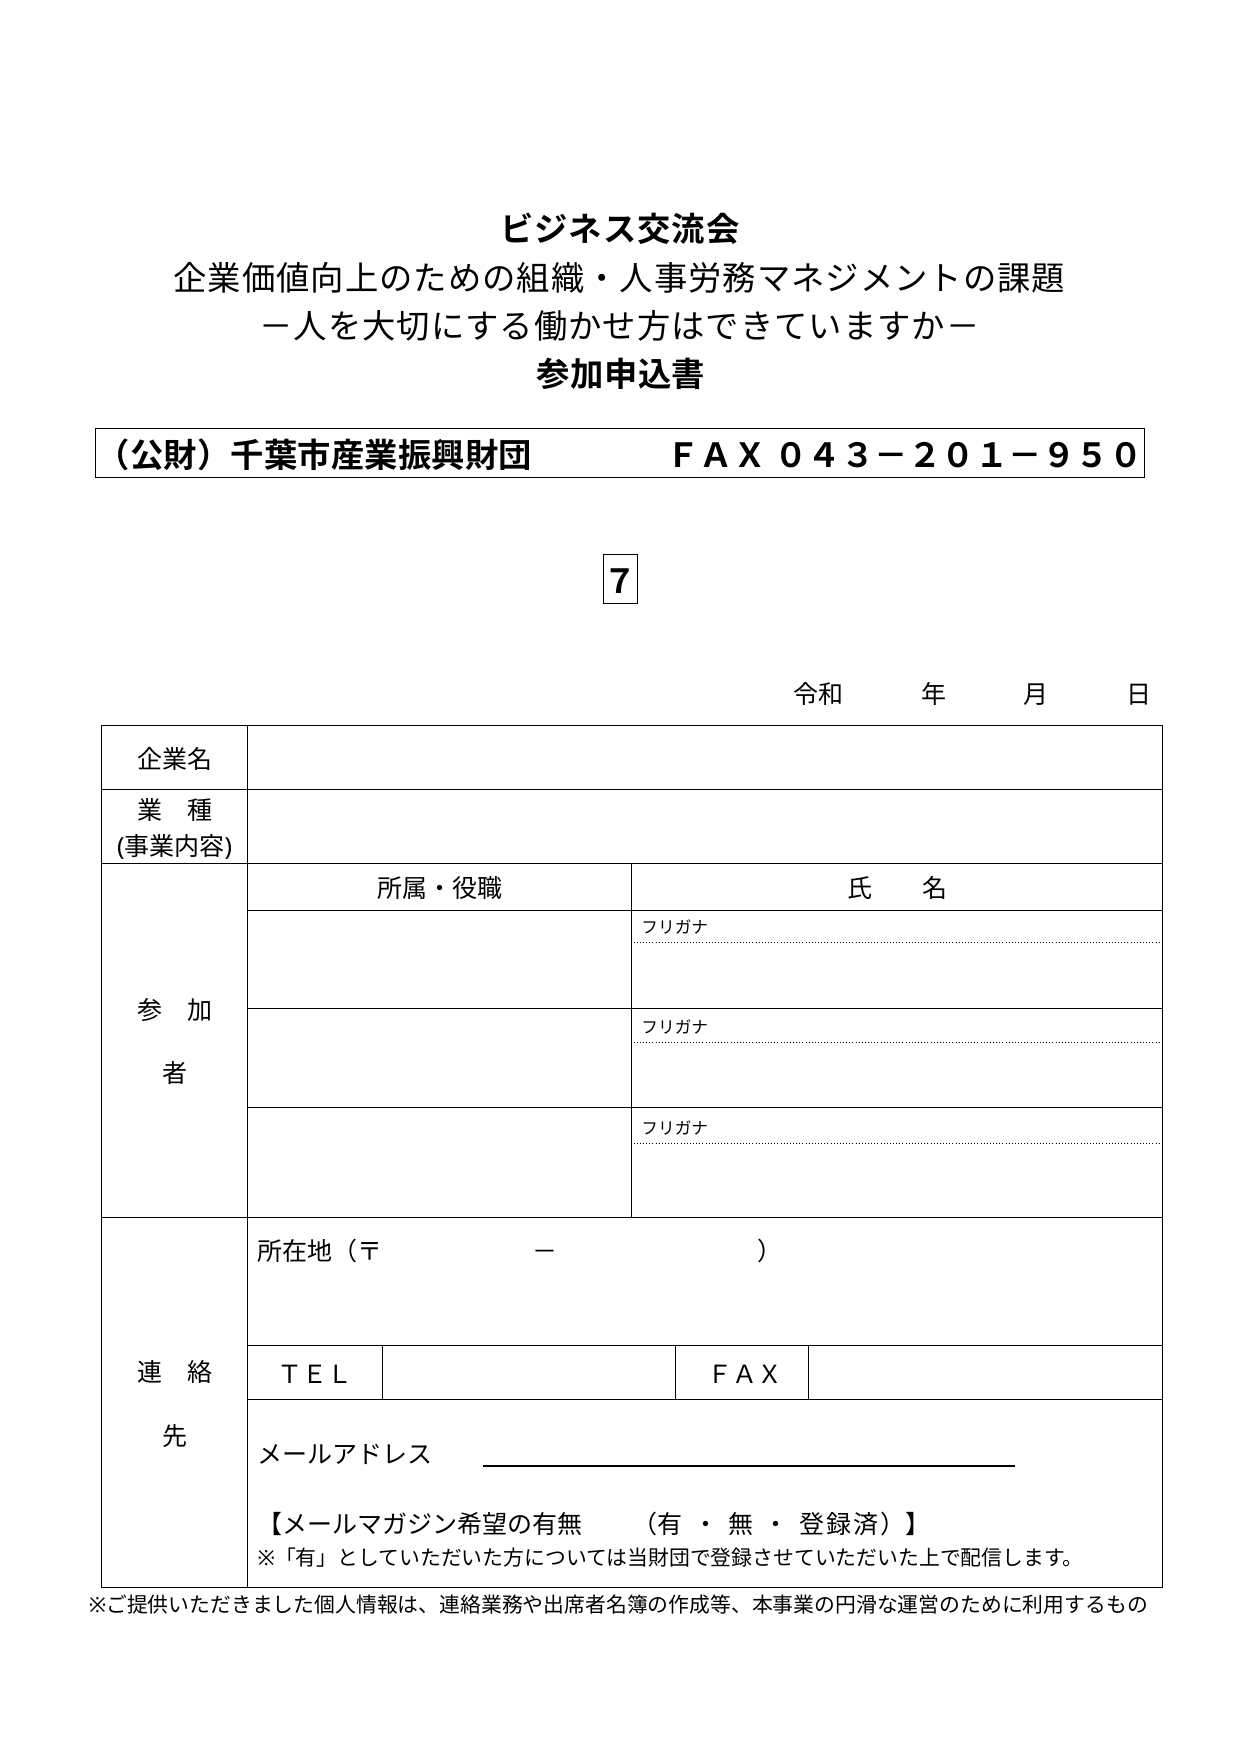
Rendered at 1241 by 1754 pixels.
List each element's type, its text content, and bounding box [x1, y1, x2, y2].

table_cell 連 絡 先 [102, 1218, 247, 1587]
text 令和 年 月 日 [89, 661, 1151, 725]
table_cell 所在地（〒 － ） [248, 1218, 1162, 1344]
table_cell [248, 1108, 631, 1217]
table_cell 業 種 (事業内容) [102, 790, 247, 863]
table_cell [248, 911, 631, 1008]
table_cell 氏 名 [632, 864, 1162, 909]
table_cell [383, 1346, 675, 1399]
table_header [248, 726, 1162, 789]
table_cell ＴＥＬ [248, 1346, 382, 1399]
table_cell [248, 1009, 631, 1107]
table_cell [632, 1042, 1162, 1107]
table_cell [632, 1143, 1162, 1217]
table_cell フリガナ [632, 1108, 1162, 1143]
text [89, 1588, 1152, 1620]
table_cell メールアドレス 【メールマガジン希望の有無 （有・無・登録済）】 ※「有」としていただいた方については当財団で登録させていただいた上で配信します。 [248, 1400, 1162, 1587]
table_cell 参 加 者 [102, 864, 247, 1217]
table_cell [248, 790, 1162, 863]
table_cell ＦＡＸ [676, 1346, 808, 1399]
table_cell [809, 1346, 1162, 1399]
text （公財）千葉市産業振興財団 ＦＡＸ ０４３－２０１－９５０７ [89, 421, 1152, 611]
table_cell 所属・役職 [248, 864, 631, 909]
table_cell [632, 942, 1162, 1008]
table_cell フリガナ [632, 1009, 1162, 1042]
text ビジネス交流会 企業価値向上のための組織・人事労務マネジメントの課題 －人を大切にする働かせ方はできていますか－ 参加申込書 [89, 203, 1152, 396]
table_cell フリガナ [632, 911, 1162, 942]
table_header 企業名 [102, 726, 247, 789]
